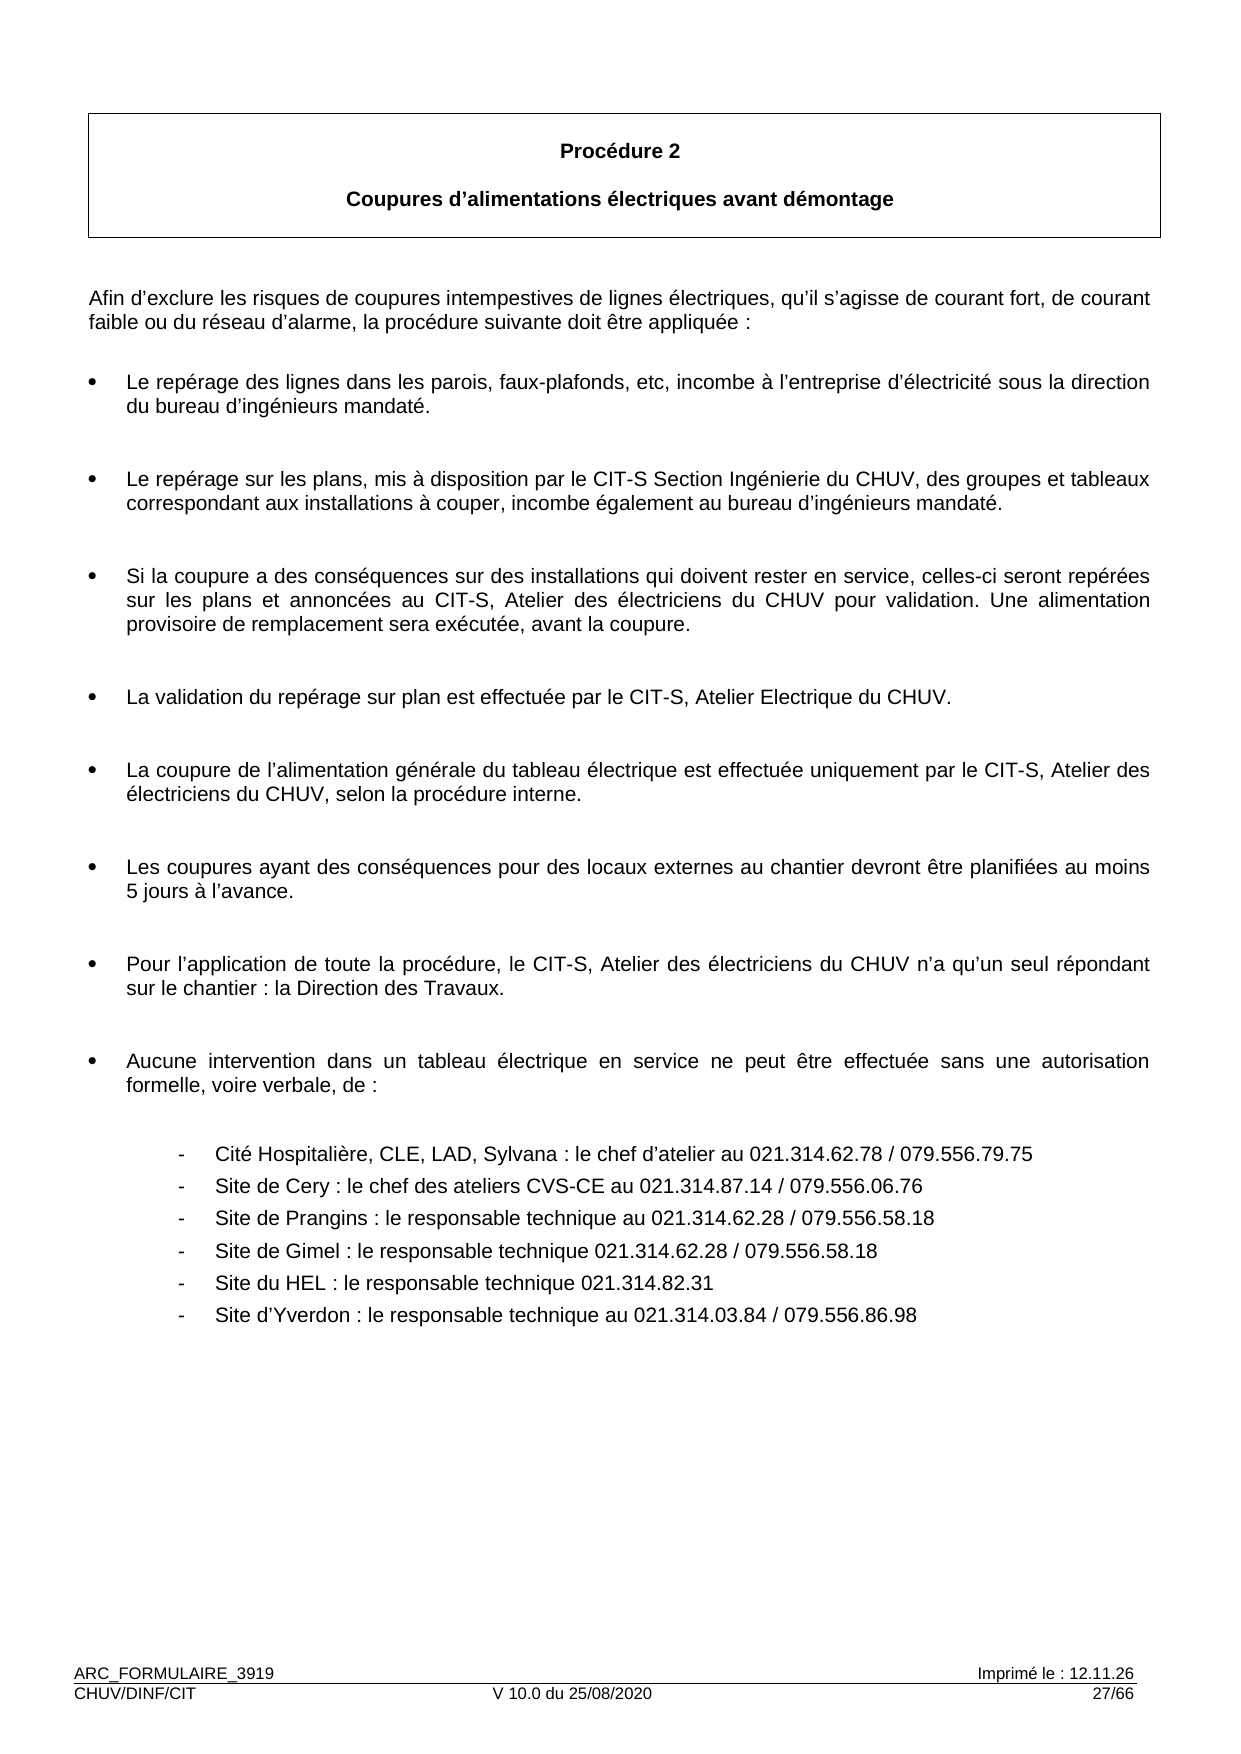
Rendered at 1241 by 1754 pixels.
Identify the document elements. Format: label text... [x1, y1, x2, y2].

list Site de Gimel : le responsable technique 021.314.62.28 / 079.556.58.18 [178, 1238, 1152, 1262]
list Pour l’application de toute la procédure, le CIT-S, Atelier des électriciens du CHUV n’a qu’un seul répondant sur le chantier : la Direction des Travaux. [89, 952, 1152, 1000]
list La validation du repérage sur plan est effectuée par le CIT-S, Atelier Electrique du CHUV. [89, 685, 1152, 709]
list La coupure de l’alimentation générale du tableau électrique est effectuée uniquement par le CIT-S, Atelier des électriciens du CHUV, selon la procédure interne. [89, 758, 1152, 806]
list Les coupures ayant des conséquences pour des locaux externes au chantier devront être planifiées au moins 5 jours à l’avance. [89, 855, 1152, 903]
list Cité Hospitalière, CLE, LAD, Sylvana : le chef d’atelier au 021.314.62.78 / 079.556.79.75 [178, 1142, 1152, 1166]
text Coupures d’alimentations électriques avant démontage [89, 187, 1152, 211]
list Le repérage des lignes dans les parois, faux-plafonds, etc, incombe à l’entreprise d’électricité sous la direction du bureau d’ingénieurs mandaté. [89, 370, 1152, 418]
list Aucune intervention dans un tableau électrique en service ne peut être effectuée sans une autorisation formelle, voire verbale, de : [89, 1049, 1152, 1097]
text Afin d’exclure les risques de coupures intempestives de lignes électriques, qu’il s’agisse de courant fort, de courant faible ou du réseau d’alarme, la procédure suivante doit être appliquée : [89, 286, 1152, 333]
list Le repérage sur les plans, mis à disposition par le CIT-S Section Ingénierie du CHUV, des groupes et tableaux correspondant aux installations à couper, incombe également au bureau d’ingénieurs mandaté. [89, 467, 1152, 515]
list Si la coupure a des conséquences sur des installations qui doivent rester en service, celles-ci seront repérées sur les plans et annoncées au CIT-S, Atelier des électriciens du CHUV pour validation. Une alimentation provisoire de remplacement sera exécutée, avant la coupure. [89, 564, 1152, 636]
list Site d’Yverdon : le responsable technique au 021.314.03.84 / 079.556.86.98 [178, 1303, 1152, 1327]
list Site du HEL : le responsable technique 021.314.82.31 [178, 1271, 1152, 1295]
list Site de Prangins : le responsable technique au 021.314.62.28 / 079.556.58.18 [178, 1206, 1152, 1230]
list Site de Cery : le chef des ateliers CVS-CE au 021.314.87.14 / 079.556.06.76 [178, 1174, 1152, 1198]
text Procédure 2 [89, 139, 1152, 163]
